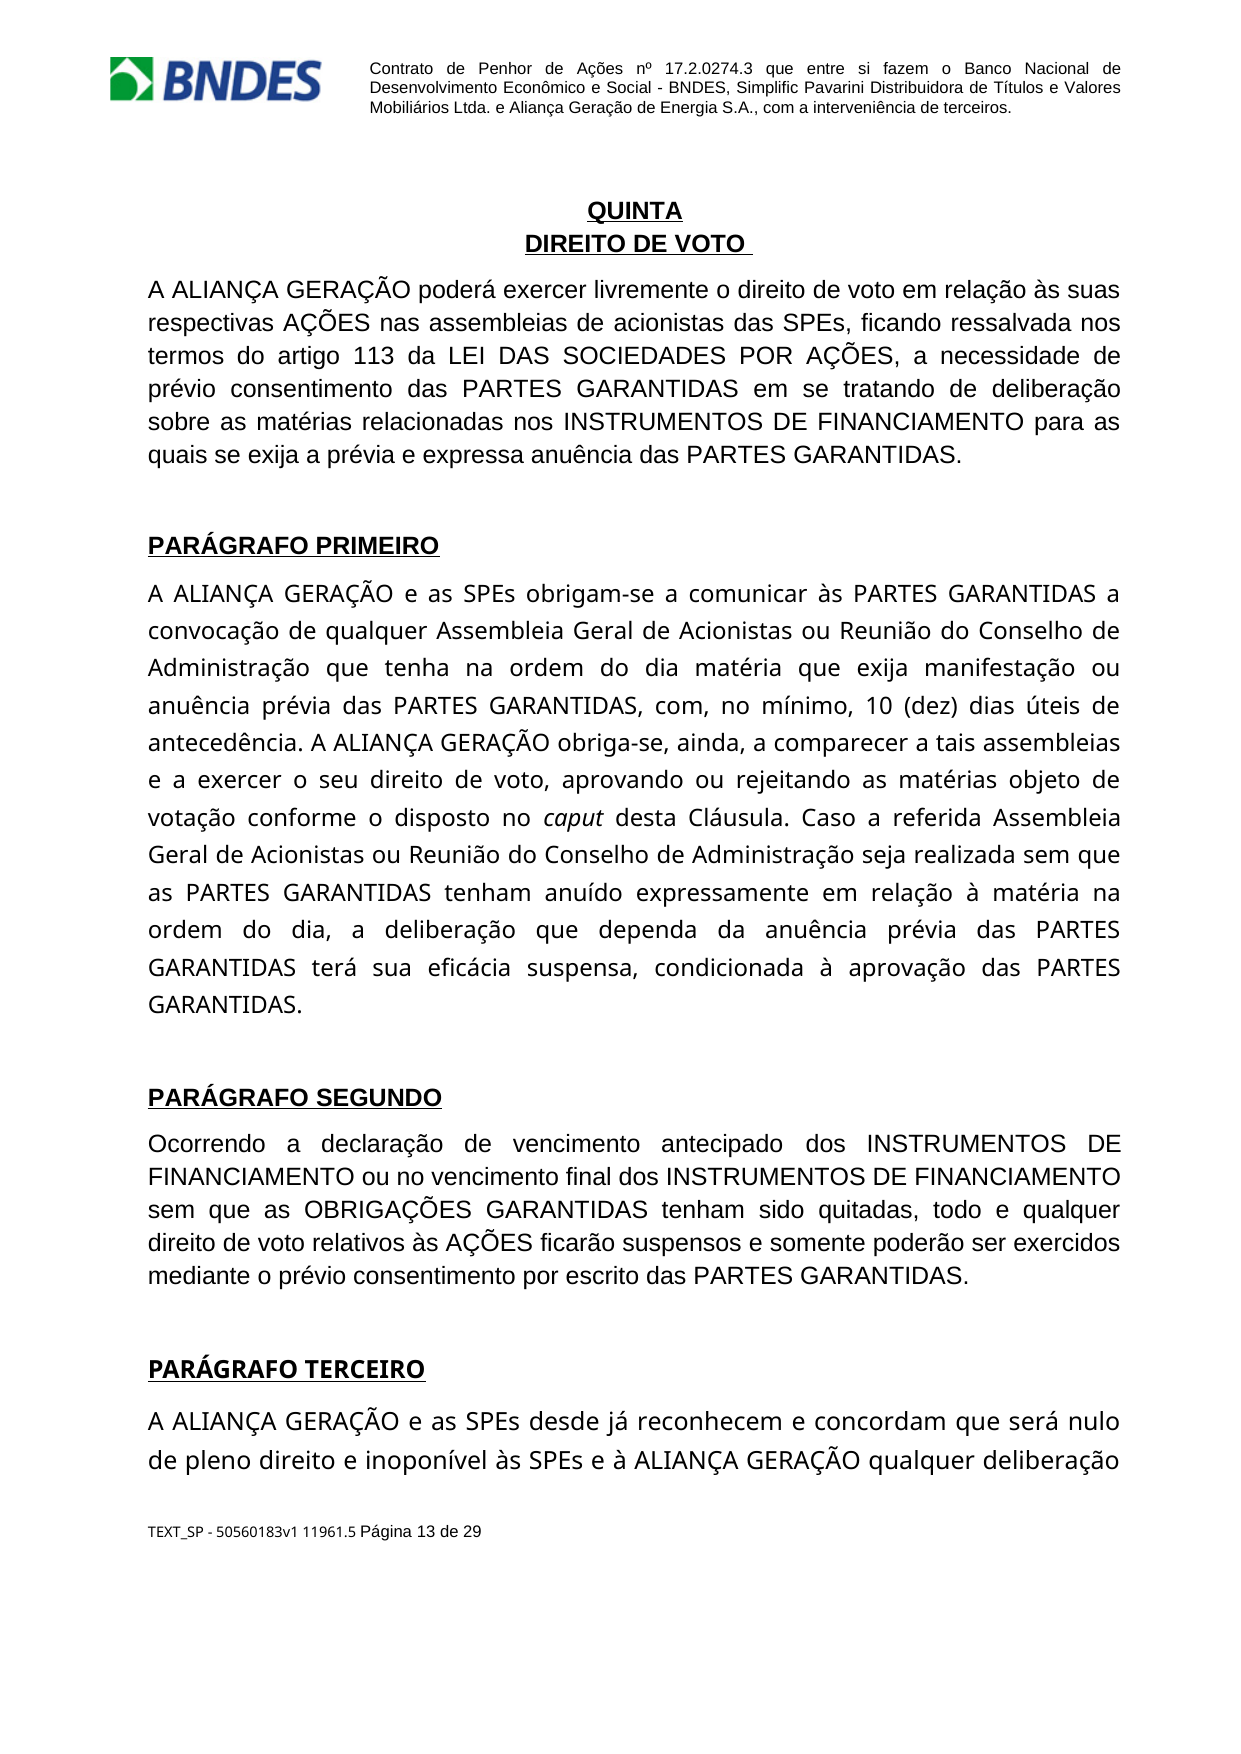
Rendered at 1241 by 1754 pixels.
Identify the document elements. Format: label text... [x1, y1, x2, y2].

text A ALIANÇA GERAÇÃO e as SPEs obrigam-se a comunicar às PARTES GARANTIDAS a convocação de qualquer Assembleia Geral de Acionistas ou Reunião do Conselho de Administração que tenha na ordem do dia matéria que exija manifestação ou anuência prévia das PARTES GARANTIDAS, com, no mínimo, 10 (dez) dias úteis de antecedência. A ALIANÇA GERAÇÃO obriga-se, ainda, a comparecer a tais assembleias e a exercer o seu direito de voto, aprovando ou rejeitando as matérias objeto de votação conforme o disposto no caput desta Cláusula. Caso a referida Assembleia Geral de Acionistas ou Reunião do Conselho de Administração seja realizada sem que as PARTES GARANTIDAS tenham anuído expressamente em relação à matéria na ordem do dia, a deliberação que dependa da anuência prévia das PARTES GARANTIDAS terá sua eficácia suspensa, condicionada à aprovação das PARTES GARANTIDAS. [148, 576, 1122, 1020]
text PARÁGRAFO PRIMEIRO [148, 531, 1122, 559]
text PARÁGRAFO TERCEIRO [148, 1352, 1122, 1386]
text A ALIANÇA GERAÇÃO poderá exercer livremente o direito de voto em relação às suas respectivas AÇÕES nas assembleias de acionistas das SPEs, ficando ressalvada nos termos do artigo 113 da LEI DAS SOCIEDADES POR AÇÕES, a necessidade de prévio consentimento das PARTES GARANTIDAS em se tratando de deliberação sobre as matérias relacionadas nos INSTRUMENTOS DE FINANCIAMENTO para as quais se exija a prévia e expressa anuência das PARTES GARANTIDAS. [148, 275, 1122, 468]
picture [110, 57, 323, 103]
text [148, 1403, 1122, 1477]
text PARÁGRAFO SEGUNDO [148, 1083, 1122, 1112]
text QUINTA DIREITO DE VOTO [148, 196, 1122, 258]
text Ocorrendo a declaração de vencimento antecipado dos instrumentos de financiamento ou no vencimento final dos INSTRUMENTOS DE FINANCIAMENTO sem que as OBRIGAÇÕES GARANTIDAS tenham sido quitadas, todo e qualquer direito de voto relativos às AÇÕES ficarão suspensos e somente poderão ser exercidos mediante o prévio consentimento por escrito das PARTES GARANTIDAS. [148, 1129, 1122, 1289]
